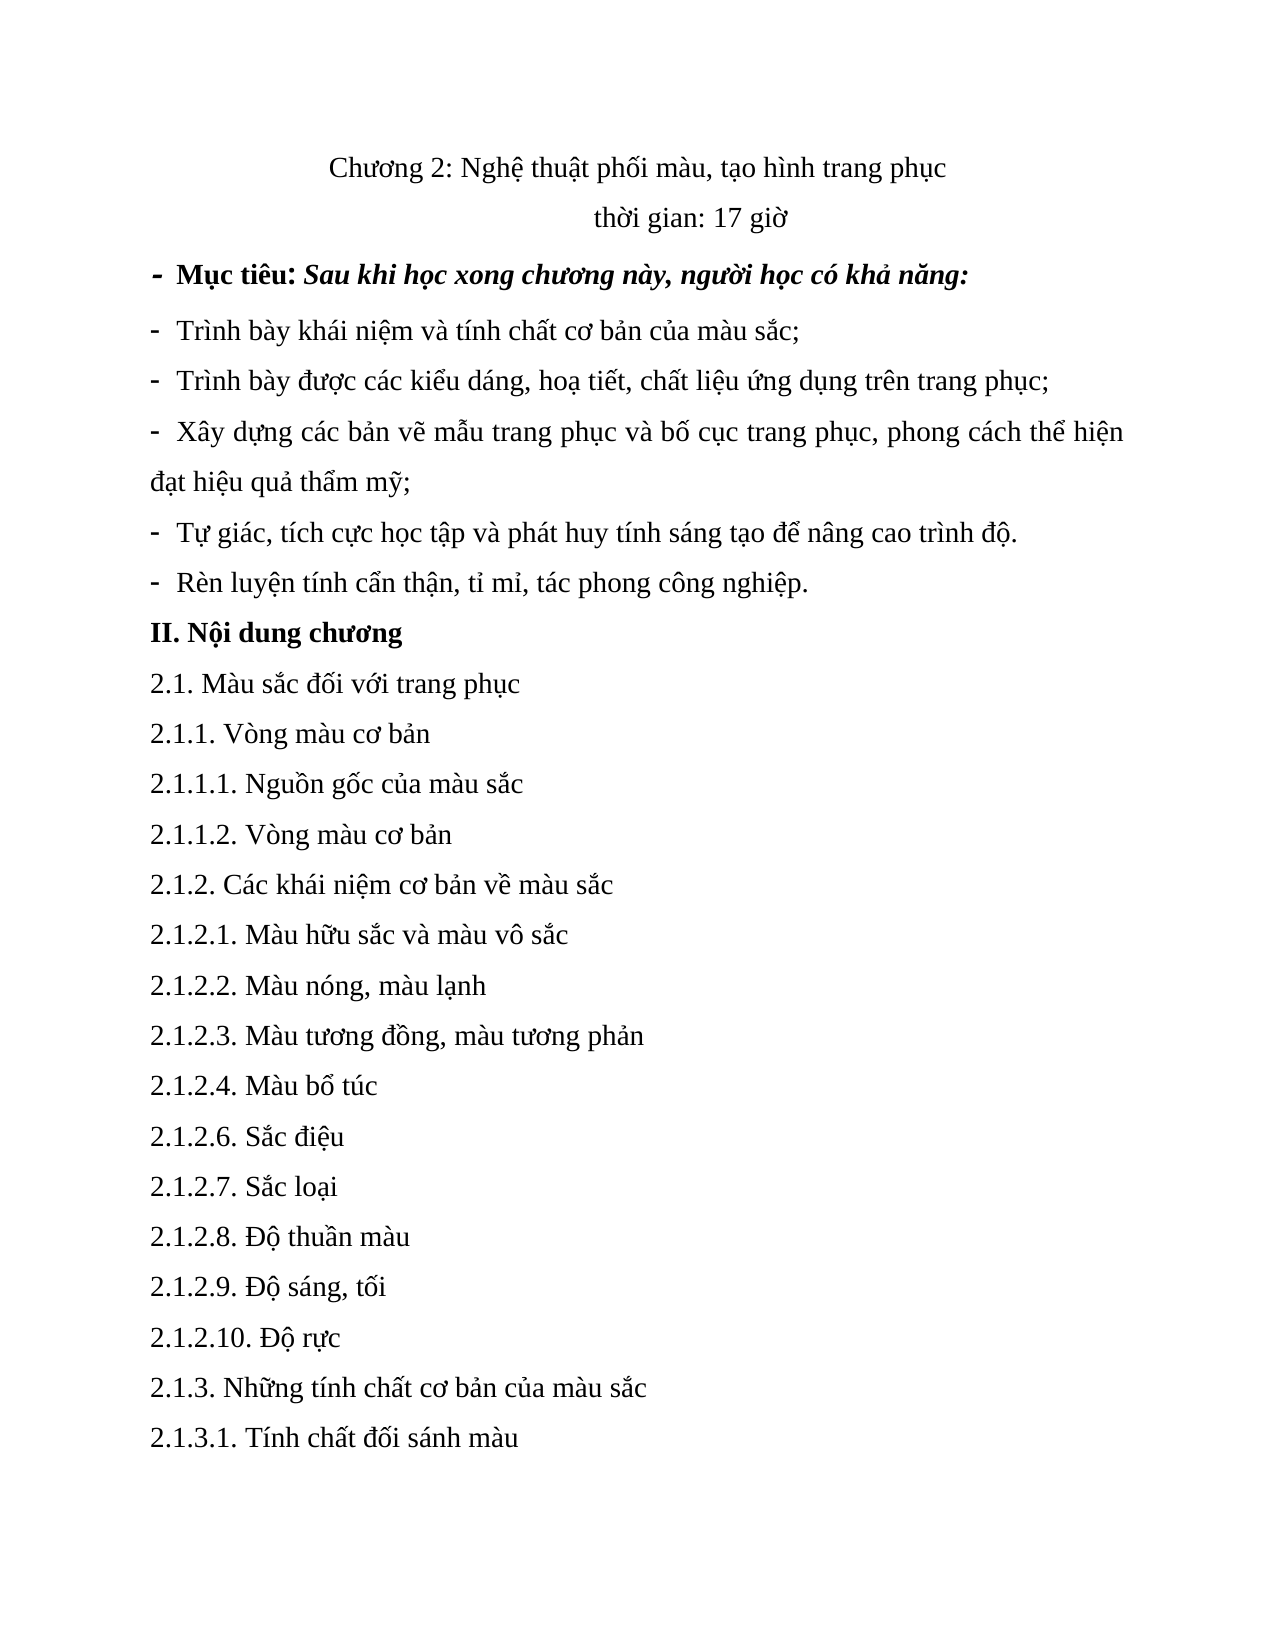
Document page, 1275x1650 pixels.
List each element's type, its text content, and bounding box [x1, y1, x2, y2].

text II. Nội dung chương [150, 616, 1125, 649]
text 2.1.2. Các khái niệm cơ bản về màu sắc [150, 867, 1125, 901]
text 2.1.2.7. Sắc loại [150, 1169, 1125, 1202]
list Mục tiêu: Sau khi học xong chương này, người học có khả năng: [150, 254, 1125, 293]
text 2.1.3. Những tính chất cơ bản của màu sắc [150, 1370, 1125, 1404]
text thời gian: 17 giờ [150, 200, 1125, 234]
text 2.1.2.3. Màu tương đồng, màu tương phản [150, 1018, 1125, 1052]
text 2.1.2.1. Màu hữu sắc và màu vô sắc [150, 917, 1125, 951]
list Xây dựng các bản vẽ mẫu trang phục và bố cục trang phục, phong cách thể hiện đạt hiệu quả thẩm mỹ; [150, 414, 1125, 498]
text 2.1.2.4. Màu bổ túc [150, 1068, 1125, 1102]
text 2.1.2.9. Độ sáng, tối [150, 1269, 1125, 1303]
text 2.1.1.2. Vòng màu cơ bản [150, 817, 1125, 850]
text 2.1.2.8. Độ thuần màu [150, 1219, 1125, 1253]
text 2.1.2.10. Độ rực [150, 1320, 1125, 1353]
text 2.1.1.1. Nguồn gốc của màu sắc [150, 766, 1125, 800]
list Rèn luyện tính cẩn thận, tỉ mỉ, tác phong công nghiệp. [150, 565, 1125, 599]
text Chương 2: Nghệ thuật phối màu, tạo hình trang phục [150, 150, 1125, 183]
list Trình bày được các kiểu dáng, hoạ tiết, chất liệu ứng dụng trên trang phục; [150, 363, 1125, 397]
list Tự giác, tích cực học tập và phát huy tính sáng tạo để nâng cao trình độ. [150, 515, 1125, 548]
text 2.1.2.2. Màu nóng, màu lạnh [150, 968, 1125, 1001]
text 2.1.1. Vòng màu cơ bản [150, 716, 1125, 750]
text 2.1. Màu sắc đối với trang phục [150, 666, 1125, 699]
text 2.1.3.1. Tính chất đối sánh màu [150, 1421, 1125, 1454]
text 2.1.2.6. Sắc điệu [150, 1119, 1125, 1152]
list Trình bày khái niệm và tính chất cơ bản của màu sắc; [150, 313, 1125, 347]
